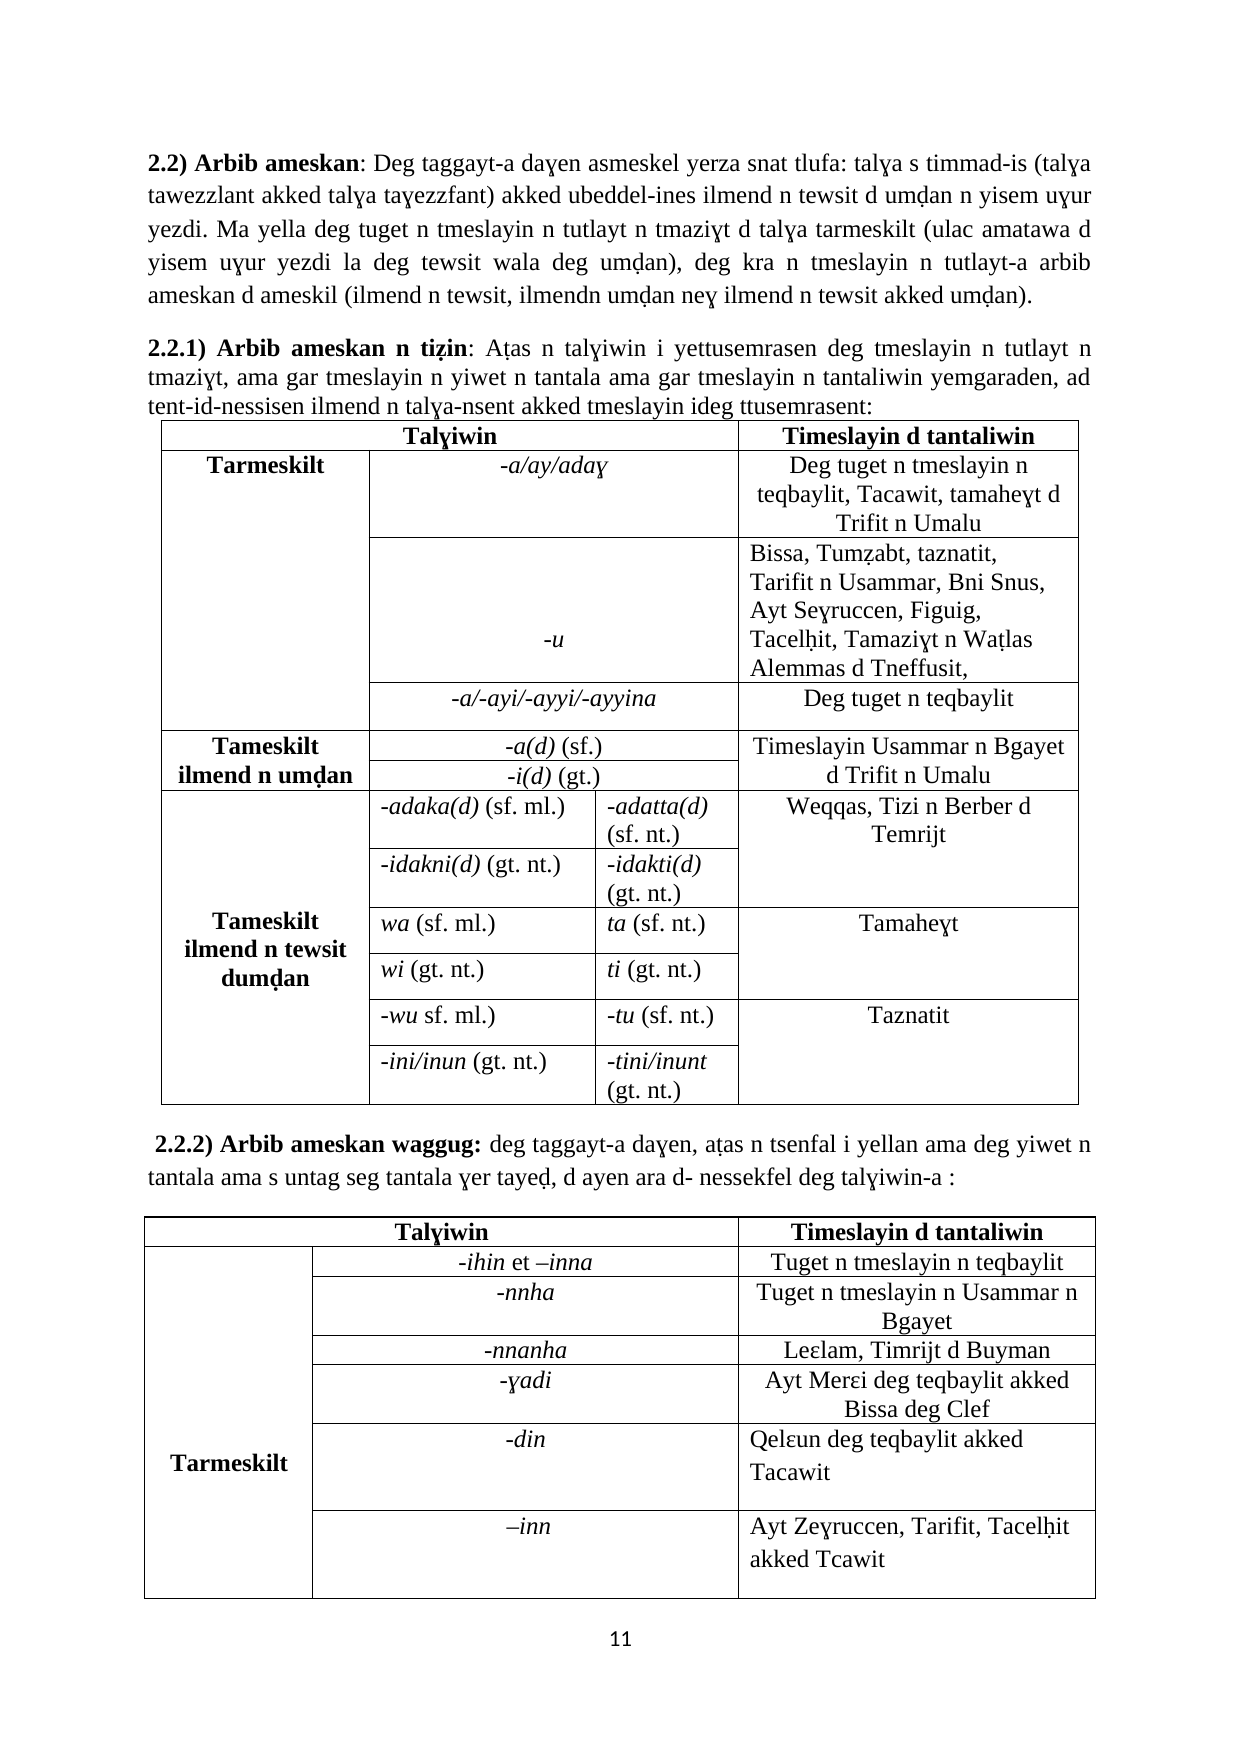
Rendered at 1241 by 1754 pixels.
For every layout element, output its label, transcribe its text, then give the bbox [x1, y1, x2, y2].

table_cell Timeslayin Usammar n Bgayet d Trifit n Umalu [739, 731, 1078, 790]
table_cell Qelɛun deg teqbaylit akked Tacawit [739, 1424, 1095, 1510]
table_cell -nnha [313, 1277, 738, 1334]
table_cell -nnanha [313, 1336, 738, 1364]
table_cell -idakni(d) (gt. nt.) [370, 849, 595, 907]
table_cell ti (gt. nt.) [596, 954, 738, 999]
table_cell Deg tuget n tmeslayin n teqbaylit, Tacawit, tamaheɣt d Trifit n Umalu [739, 451, 1078, 537]
table_cell Taznatit [739, 1000, 1078, 1103]
table_cell wa (sf. ml.) [370, 908, 595, 953]
table_header Talɣiwin [162, 421, 738, 449]
table_cell Bissa, Tumẓabt, taznatit, Tarifit n Usammar, Bni Snus, Ayt Seɣruccen, Figuig, Tacelḥit, Tamaziɣt n Waṭlas Alemmas d Tneffusit, [739, 538, 1078, 682]
table_cell -idakti(d) (gt. nt.) [596, 849, 738, 907]
table_cell Ayt Merɛi deg teqbaylit akked Bissa deg Clef [739, 1365, 1095, 1423]
table_cell -a/ay/adaɣ [370, 451, 738, 537]
table_header Talɣiwin [145, 1218, 738, 1246]
table_cell -adatta(d) (sf. nt.) [596, 791, 738, 848]
table_cell -a/-ayi/-ayyi/-ayyina [370, 683, 738, 730]
table_cell Ayt Zeɣruccen, Tarifit, Tacelḥit akked Tcawit [739, 1511, 1095, 1598]
table_cell Tarmeskilt [162, 451, 369, 730]
text 2.2.1) Arbib ameskan n tiẓin: Aṭas n talɣiwin i yettusemrasen deg tmeslayin n tutlayt n tmaziɣt, ama gar tmeslayin n yiwet n tantala ama gar tmeslayin n tantaliwin yemgaraden, ad tent-id-nessisen ilmend n talɣa-nsent akked tmeslayin ideg ttusemrasent: [148, 333, 1093, 420]
table_cell -wu sf. ml.) [370, 1000, 595, 1045]
table_cell Weqqas, Tizi n Berber d Temrijt [739, 791, 1078, 907]
table_cell -adaka(d) (sf. ml.) [370, 791, 595, 848]
table_header Timeslayin d tantaliwin [739, 1218, 1095, 1246]
table_cell -i(d) (gt.) [370, 761, 738, 790]
text 2.2.2) Arbib ameskan waggug: deg taggayt-a daɣen, aṭas n tsenfal i yellan ama deg yiwet n tantala ama s untag seg tantala ɣer tayeḍ, d ayen ara d- nessekfel deg talɣiwin-a : [148, 1129, 1093, 1191]
text 2.2) Arbib ameskan: Deg taggayt-a daɣen asmeskel yerza snat tlufa: talɣa s timmad-is (talɣa tawezzlant akked talɣa taɣezzfant) akked ubeddel-ines ilmend n tewsit d umḍan n yisem uɣur yezdi. Ma yella deg tuget n tmeslayin n tutlayt n tmaziɣt d talɣa tarmeskilt (ulac amatawa d yisem uɣur yezdi la deg tewsit wala deg umḍan), deg kra n tmeslayin n tutlayt-a arbib ameskan d ameskil (ilmend n tewsit, ilmendn umḍan neɣ ilmend n tewsit akked umḍan). [148, 148, 1093, 308]
table_cell -tu (sf. nt.) [596, 1000, 738, 1045]
table_cell wi (gt. nt.) [370, 954, 595, 999]
table_cell -u [370, 538, 738, 682]
table_cell -a(d) (sf.) [370, 731, 738, 760]
table_cell ta (sf. nt.) [596, 908, 738, 953]
table_cell –inn [313, 1511, 738, 1598]
table_header Timeslayin d tantaliwin [739, 421, 1078, 449]
table_cell Tarmeskilt [145, 1247, 312, 1598]
table_cell Leɛlam, Timrijt d Buyman [739, 1336, 1095, 1364]
table_cell Tameskilt ilmend n umḍan [162, 731, 369, 790]
table_cell Tuget n tmeslayin n teqbaylit [739, 1247, 1095, 1276]
table_cell -ɣadi [313, 1365, 738, 1423]
table_cell Tuget n tmeslayin n Usammar n Bgayet [739, 1277, 1095, 1334]
table_cell Tamaheɣt [739, 908, 1078, 999]
table_cell Deg tuget n teqbaylit [739, 683, 1078, 730]
table_cell -din [313, 1424, 738, 1510]
table_cell Tameskilt ilmend n tewsit dumḍan [162, 791, 369, 1103]
table_cell -ini/inun (gt. nt.) [370, 1046, 595, 1103]
table_cell -ihin et –inna [313, 1247, 738, 1276]
table_cell -tini/inunt (gt. nt.) [596, 1046, 738, 1103]
